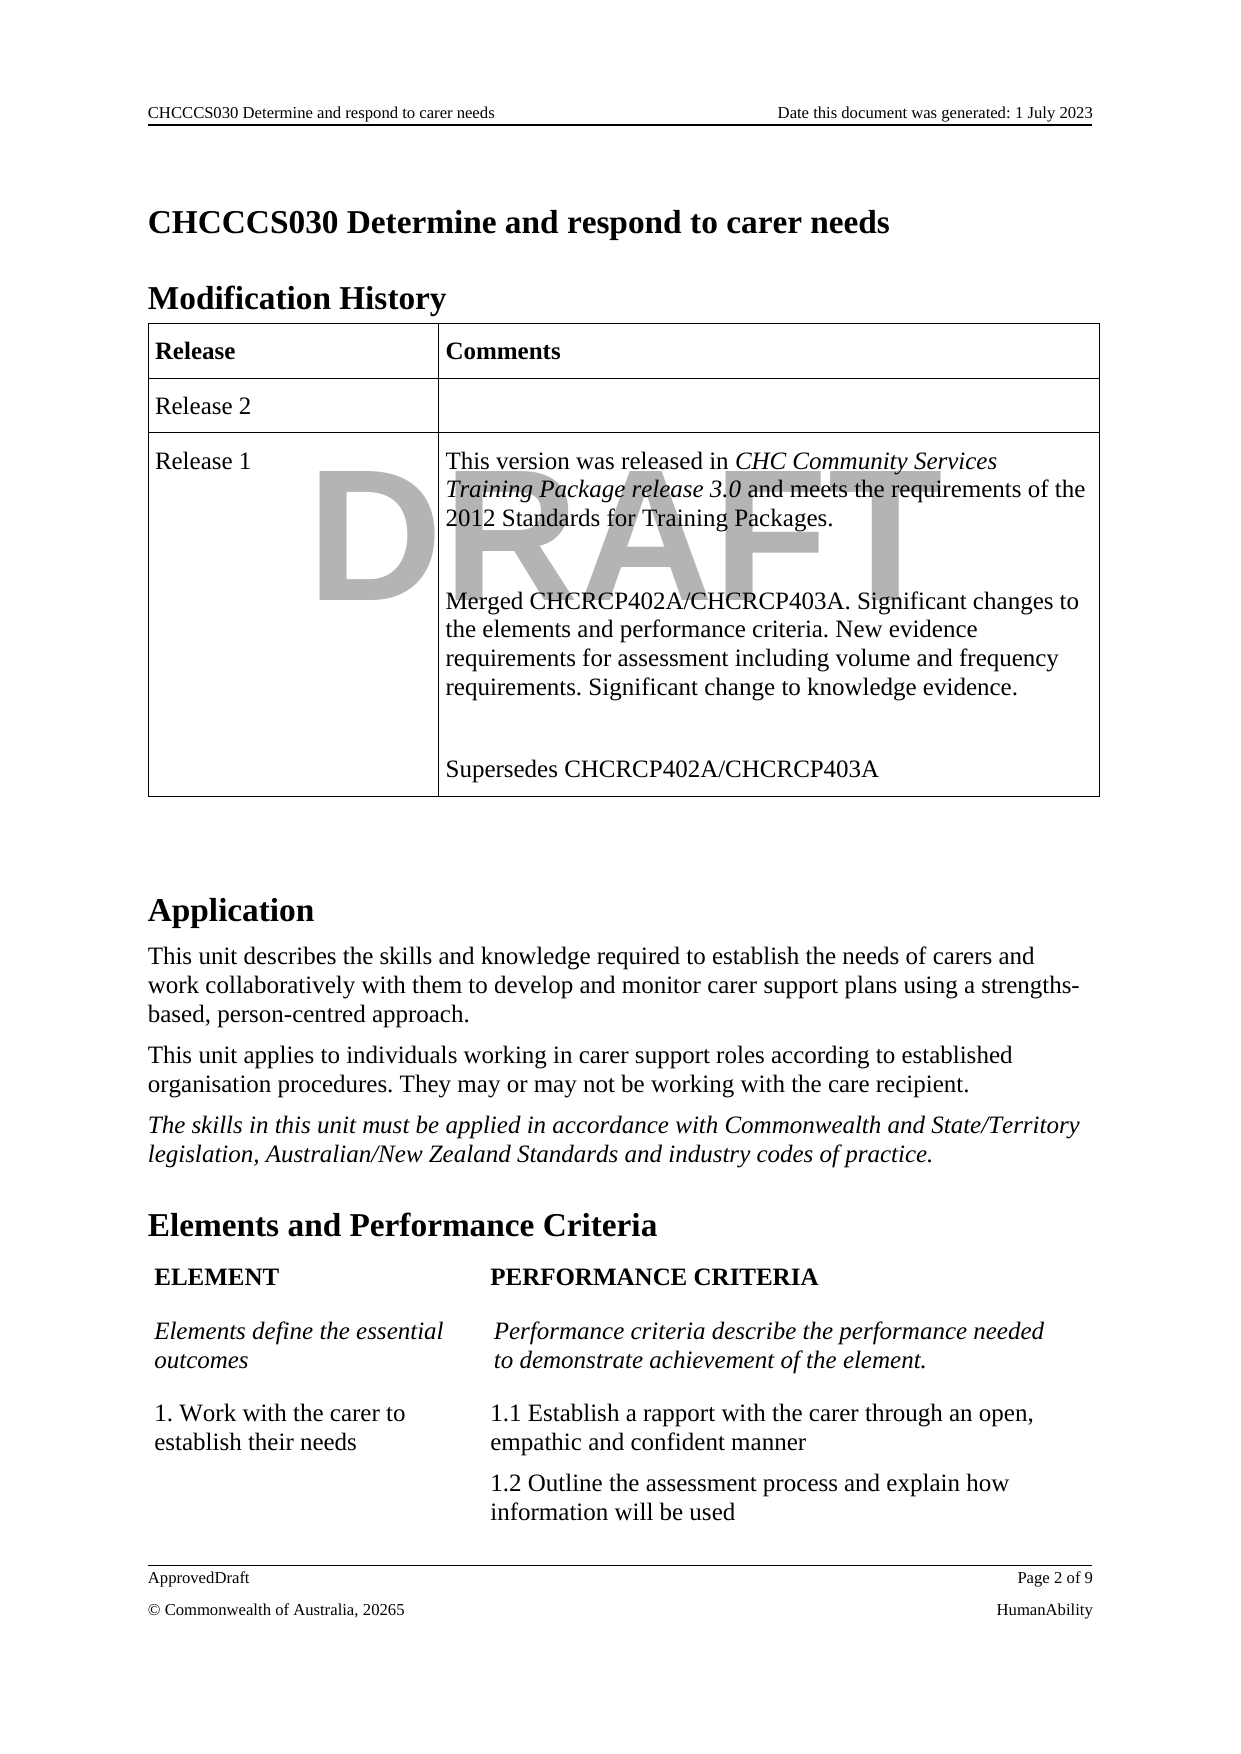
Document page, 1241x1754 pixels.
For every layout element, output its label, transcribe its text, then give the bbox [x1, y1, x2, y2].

subtitle Application [148, 891, 1092, 929]
subtitle CHCCCS030 Determine and respond to carer needs [148, 202, 1092, 241]
table_cell Release 1 [149, 433, 438, 796]
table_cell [484, 1386, 1078, 1538]
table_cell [148, 1386, 484, 1538]
subtitle Modification History [148, 278, 1092, 316]
table_header Comments [439, 324, 1099, 377]
table_cell This version was released in CHC Community Services Training Package release 3.0 and meets the requirements of the 2012 Standards for Training Packages. Merged CHCRCP402A/CHCRCP403A. Significant changes to the elements and performance criteria. New evidence requirements for assessment including volume and frequency requirements. Significant change to knowledge evidence. Supersedes CHCRCP402A/CHCRCP403A [439, 433, 1099, 796]
table_cell Performance criteria describe the performance needed to demonstrate achievement of the element. [487, 1304, 1078, 1386]
table_cell Elements define the essential outcomes [148, 1304, 487, 1386]
table_cell Release 2 [149, 379, 438, 432]
table_header ELEMENT [148, 1250, 484, 1303]
table_header Release [149, 324, 438, 377]
table_header PERFORMANCE CRITERIA [484, 1250, 1078, 1303]
subtitle Elements and Performance Criteria [148, 1205, 1092, 1243]
table_cell [439, 379, 1099, 432]
text This unit describes the skills and knowledge required to establish the needs of carers and work collaboratively with them to develop and monitor carer support plans using a strengths-based, person-centred approach. [148, 941, 1092, 1028]
text The skills in this unit must be applied in accordance with Commonwealth and State/Territory legislation, Australian/New Zealand Standards and industry codes of practice. [148, 1110, 1092, 1168]
text This unit applies to individuals working in carer support roles according to established organisation procedures. They may or may not be working with the care recipient. [148, 1040, 1092, 1098]
